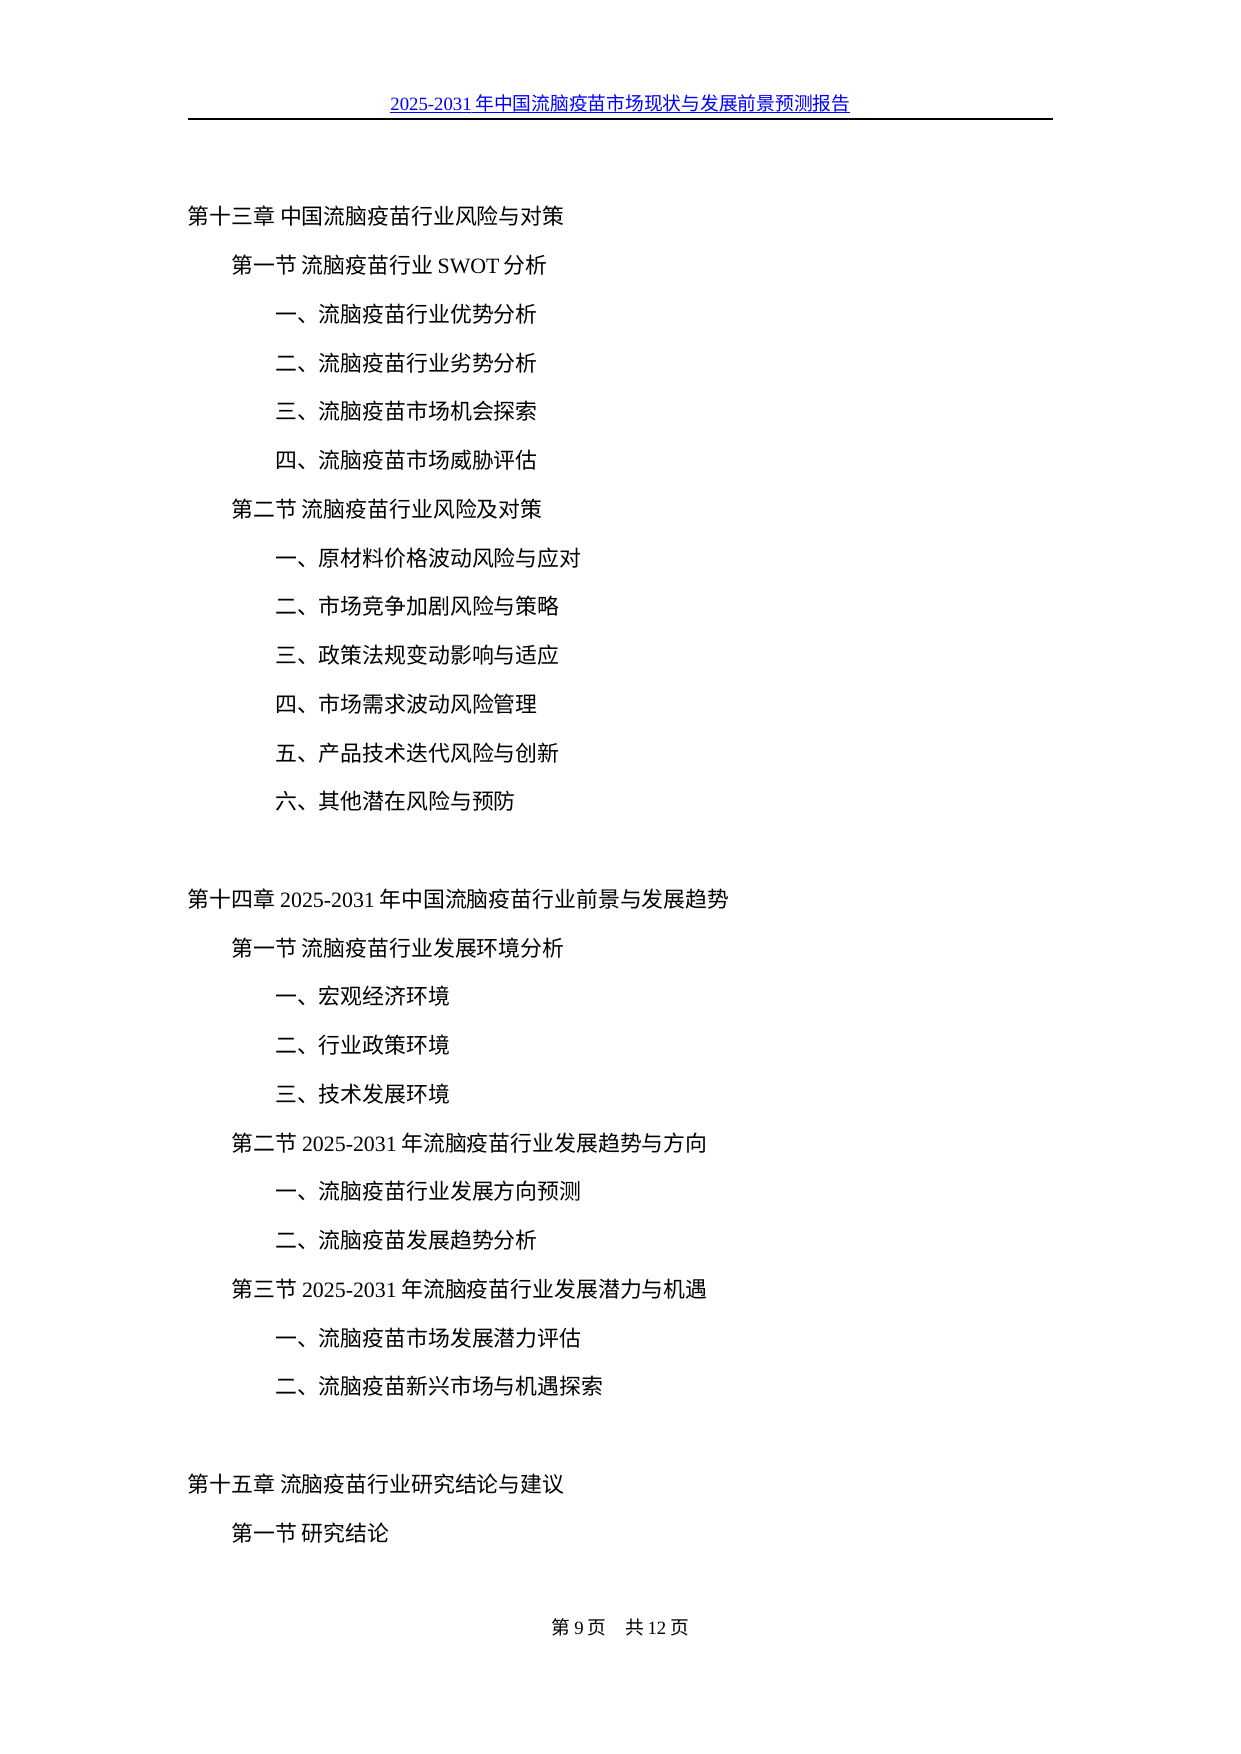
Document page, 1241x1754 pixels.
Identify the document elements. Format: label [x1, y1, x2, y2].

text [187, 150, 1053, 1548]
